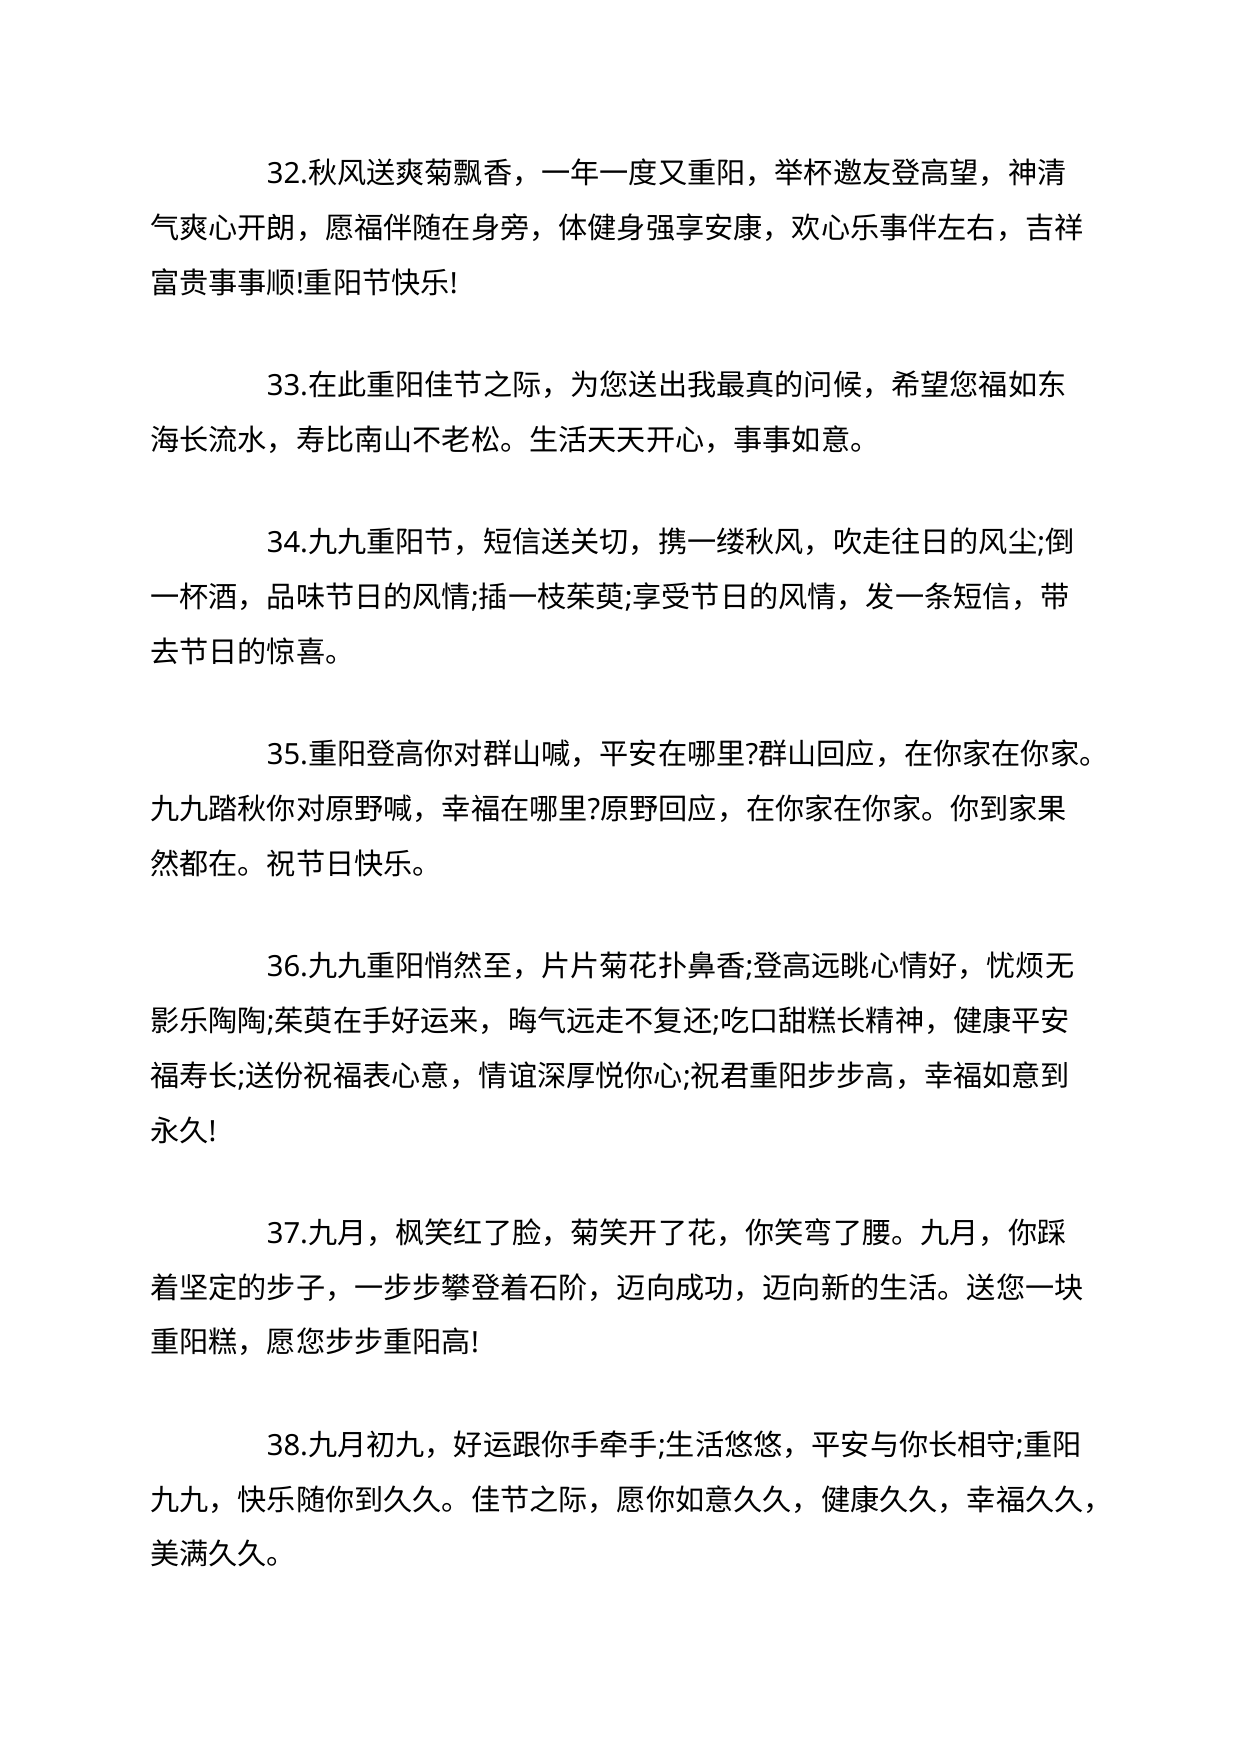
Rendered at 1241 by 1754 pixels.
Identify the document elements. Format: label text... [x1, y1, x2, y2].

text 36.九九重阳悄然至，片片菊花扑鼻香;登高远眺心情好，忧烦无影乐陶陶;茱萸在手好运来，晦气远走不复还;吃口甜糕长精神，健康平安福寿长;送份祝福表心意，情谊深厚悦你心;祝君重阳步步高，幸福如意到永久! [150, 942, 1090, 1149]
text 34.九九重阳节，短信送关切，携一缕秋风，吹走往日的风尘;倒一杯酒，品味节日的风情;插一枝茱萸;享受节日的风情，发一条短信，带去节日的惊喜。 [150, 519, 1090, 671]
text 33.在此重阳佳节之际，为您送出我最真的问候，希望您福如东海长流水，寿比南山不老松。生活天天开心，事事如意。 [150, 362, 1090, 459]
text 35.重阳登高你对群山喊，平安在哪里?群山回应，在你家在你家。九九踏秋你对原野喊，幸福在哪里?原野回应，在你家在你家。你到家果然都在。祝节日快乐。 [150, 730, 1090, 883]
text 32.秋风送爽菊飘香，一年一度又重阳，举杯邀友登高望，神清气爽心开朗，愿福伴随在身旁，体健身强享安康，欢心乐事伴左右，吉祥富贵事事顺!重阳节快乐! [150, 150, 1090, 302]
text 38.九月初九，好运跟你手牵手;生活悠悠，平安与你长相守;重阳九九，快乐随你到久久。佳节之际，愿你如意久久，健康久久，幸福久久，美满久久。 [150, 1421, 1090, 1573]
text 37.九月，枫笑红了脸，菊笑开了花，你笑弯了腰。九月，你踩着坚定的步子，一步步攀登着石阶，迈向成功，迈向新的生活。送您一块重阳糕，愿您步步重阳高! [150, 1209, 1090, 1361]
